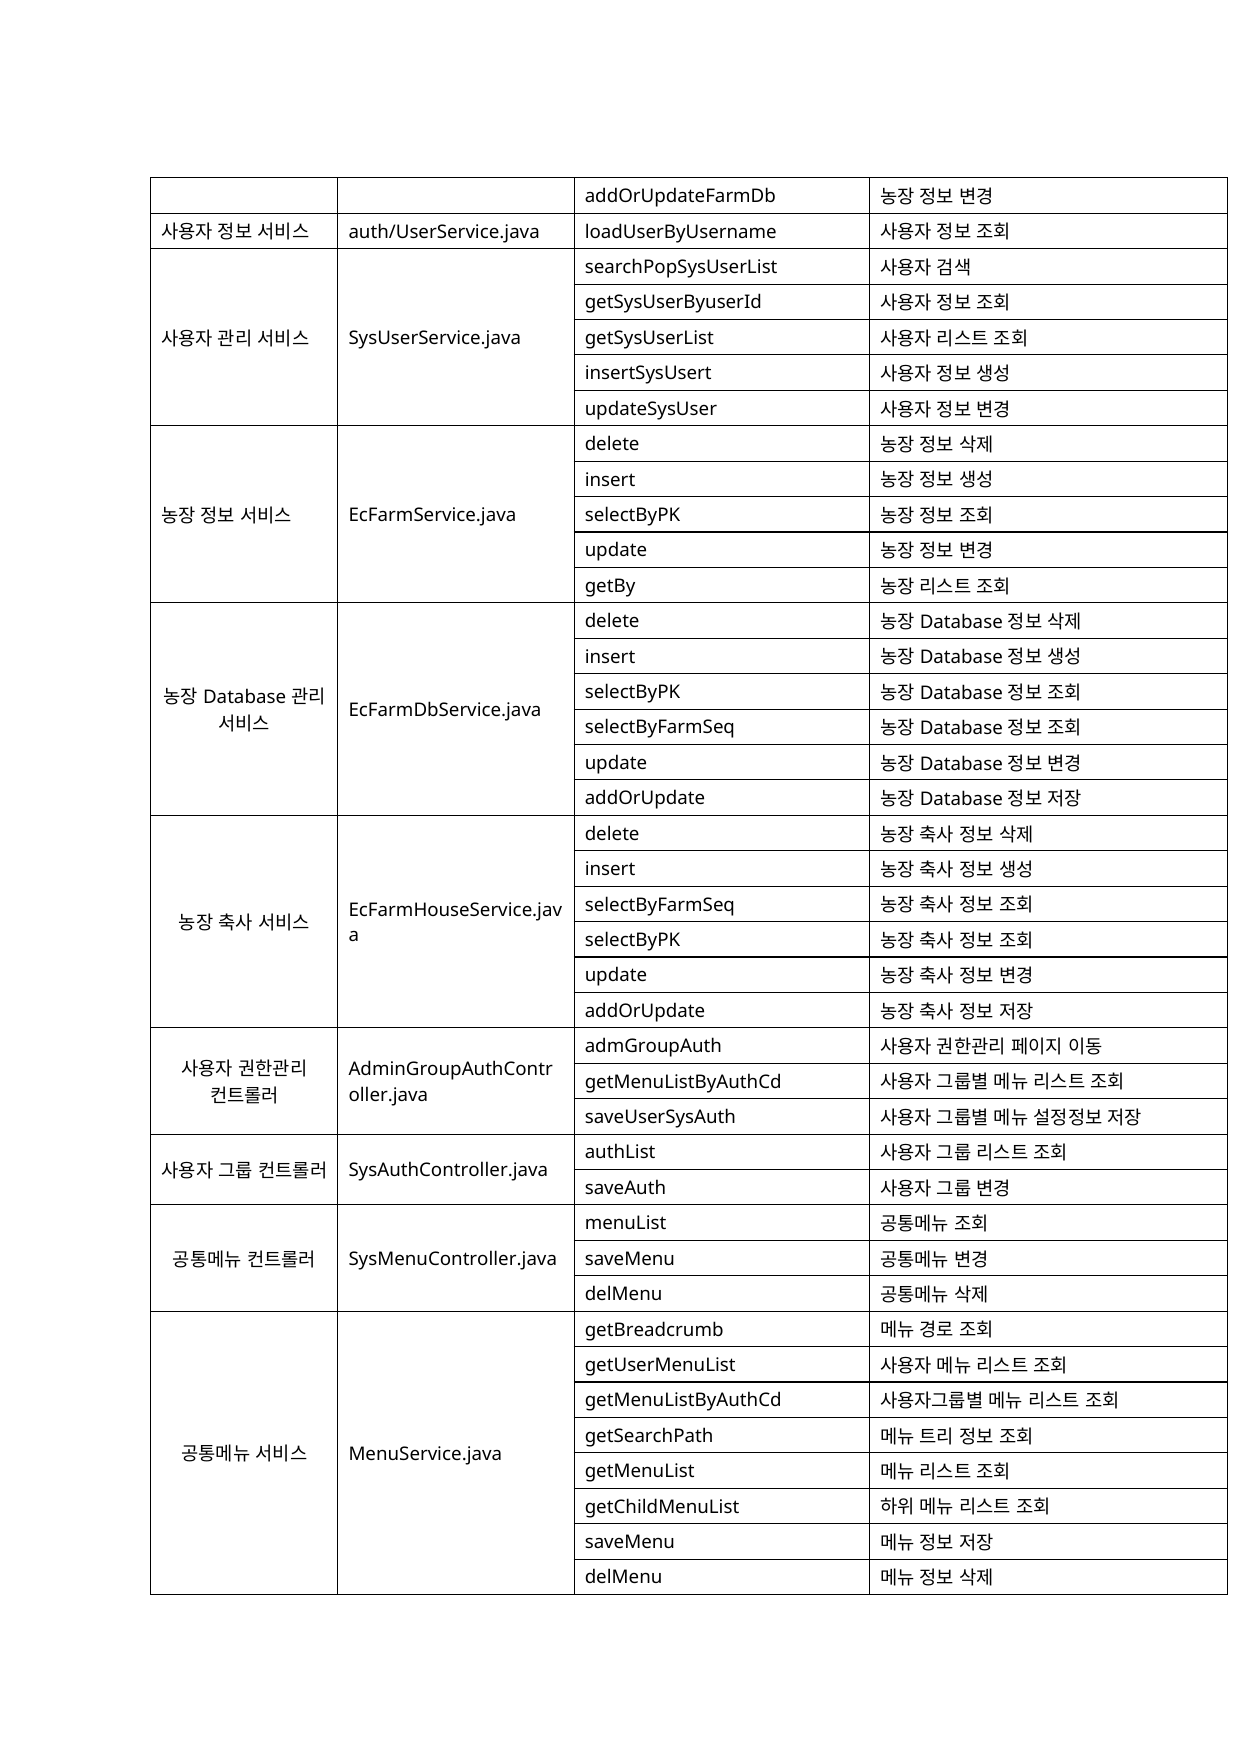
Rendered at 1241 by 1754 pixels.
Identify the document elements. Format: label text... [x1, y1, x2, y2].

table_cell 농장 Database 정보 저장 [870, 780, 1227, 815]
table_cell 농장 Database 정보 생성 [870, 639, 1227, 673]
table_cell 농장 축사 정보 삭제 [870, 816, 1227, 850]
table_cell 사용자 정보 조회 [870, 214, 1227, 248]
table_cell saveMenu [575, 1524, 869, 1558]
table_cell 농장 축사 서비스 [151, 816, 337, 1027]
table_cell MenuService.java [338, 1312, 574, 1594]
table_cell delMenu [575, 1560, 869, 1594]
table_cell auth/UserService.java [338, 214, 574, 248]
table_cell 사용자 정보 조회 [870, 285, 1227, 319]
table_cell 농장 정보 변경 [870, 178, 1227, 213]
table_cell 농장 축사 정보 조회 [870, 922, 1227, 956]
table_cell 농장 정보 삭제 [870, 426, 1227, 461]
table_cell getSysUserByuserId [575, 285, 869, 319]
table_cell 사용자 검색 [870, 249, 1227, 283]
table_cell admGroupAuth [575, 1028, 869, 1063]
table_cell 사용자 그룹별 메뉴 리스트 조회 [870, 1064, 1227, 1098]
table_cell insert [575, 639, 869, 673]
table_cell authList [575, 1135, 869, 1169]
table_cell 사용자 권한관리 컨트롤러 [151, 1028, 337, 1133]
table_cell saveAuth [575, 1170, 869, 1204]
table_cell EcFarmHouseService.java [338, 816, 574, 1027]
table_cell selectByPK [575, 922, 869, 956]
table_cell saveMenu [575, 1241, 869, 1275]
table_cell getBreadcrumb [575, 1312, 869, 1346]
table_cell addOrUpdate [575, 780, 869, 815]
table_cell 농장 Database 정보 변경 [870, 745, 1227, 779]
table_cell 사용자 메뉴 리스트 조회 [870, 1347, 1227, 1381]
table_cell getSysUserList [575, 320, 869, 354]
table_cell menuList [575, 1205, 869, 1240]
table_cell searchPopSysUserList [575, 249, 869, 283]
table_cell SysMenuController.java [338, 1205, 574, 1311]
table_cell addOrUpdateFarmDb [575, 178, 869, 213]
table_cell 하위 메뉴 리스트 조회 [870, 1489, 1227, 1523]
table_cell 농장 정보 변경 [870, 533, 1227, 567]
table_cell delMenu [575, 1276, 869, 1311]
table_cell EcFarmDbService.java [338, 603, 574, 815]
table_cell insert [575, 851, 869, 886]
table_cell 메뉴 경로 조회 [870, 1312, 1227, 1346]
table_cell 사용자 정보 서비스 [151, 214, 337, 248]
table_cell 공통메뉴 삭제 [870, 1276, 1227, 1311]
table_cell insert [575, 462, 869, 496]
table_cell SysAuthController.java [338, 1135, 574, 1204]
table_cell 사용자 권한관리 페이지 이동 [870, 1028, 1227, 1063]
table_cell loadUserByUsername [575, 214, 869, 248]
table_cell 메뉴 정보 삭제 [870, 1560, 1227, 1594]
table_cell delete [575, 426, 869, 461]
table_cell 농장 축사 정보 조회 [870, 887, 1227, 921]
table_cell insertSysUsert [575, 355, 869, 390]
table_cell updateSysUser [575, 391, 869, 425]
table_cell delete [575, 816, 869, 850]
table_cell 메뉴 리스트 조회 [870, 1453, 1227, 1488]
table_cell 농장 축사 정보 변경 [870, 958, 1227, 992]
table_cell getMenuListByAuthCd [575, 1383, 869, 1417]
table_cell getChildMenuList [575, 1489, 869, 1523]
table_cell 농장 Database 정보 조회 [870, 710, 1227, 744]
table_cell 농장 축사 정보 저장 [870, 993, 1227, 1027]
table_cell getMenuList [575, 1453, 869, 1488]
table_cell selectByFarmSeq [575, 887, 869, 921]
table_cell 농장 Database 정보 조회 [870, 674, 1227, 708]
table_cell 사용자 정보 변경 [870, 391, 1227, 425]
table_cell 공통메뉴 서비스 [151, 1312, 337, 1594]
table_cell getMenuListByAuthCd [575, 1064, 869, 1098]
table_cell 사용자 리스트 조회 [870, 320, 1227, 354]
table_cell 사용자 정보 생성 [870, 355, 1227, 390]
table_cell 사용자 그룹 리스트 조회 [870, 1135, 1227, 1169]
table_cell 사용자그룹별 메뉴 리스트 조회 [870, 1383, 1227, 1417]
table_cell AdminGroupAuthController.java [338, 1028, 574, 1133]
table_cell 사용자 관리 서비스 [151, 249, 337, 425]
table_cell update [575, 958, 869, 992]
table_cell 농장 축사 정보 생성 [870, 851, 1227, 886]
table_cell SysUserService.java [338, 249, 574, 425]
table_cell EcFarmService.java [338, 426, 574, 602]
table_cell 농장 정보 서비스 [151, 426, 337, 602]
table_cell 사용자 그룹 컨트롤러 [151, 1135, 337, 1204]
table_cell 공통메뉴 변경 [870, 1241, 1227, 1275]
table_cell 공통메뉴 조회 [870, 1205, 1227, 1240]
table_cell getUserMenuList [575, 1347, 869, 1381]
table_cell saveUserSysAuth [575, 1099, 869, 1133]
table_cell update [575, 745, 869, 779]
table_cell delete [575, 603, 869, 638]
table_cell getBy [575, 568, 869, 602]
table_cell 농장 정보 조회 [870, 497, 1227, 531]
table_cell 메뉴 정보 저장 [870, 1524, 1227, 1558]
table_cell selectByPK [575, 497, 869, 531]
table_cell 농장 Database 정보 삭제 [870, 603, 1227, 638]
table_cell 농장 정보 생성 [870, 462, 1227, 496]
table_cell selectByPK [575, 674, 869, 708]
table_cell 사용자 그룹별 메뉴 설정정보 저장 [870, 1099, 1227, 1133]
table_cell addOrUpdate [575, 993, 869, 1027]
table_cell update [575, 533, 869, 567]
table_cell 공통메뉴 컨트롤러 [151, 1205, 337, 1311]
table_cell getSearchPath [575, 1418, 869, 1452]
table_cell 농장 리스트 조회 [870, 568, 1227, 602]
table_cell 농장 Database 관리 서비스 [151, 603, 337, 815]
table_cell selectByFarmSeq [575, 710, 869, 744]
table_cell 메뉴 트리 정보 조회 [870, 1418, 1227, 1452]
table_cell 사용자 그룹 변경 [870, 1170, 1227, 1204]
